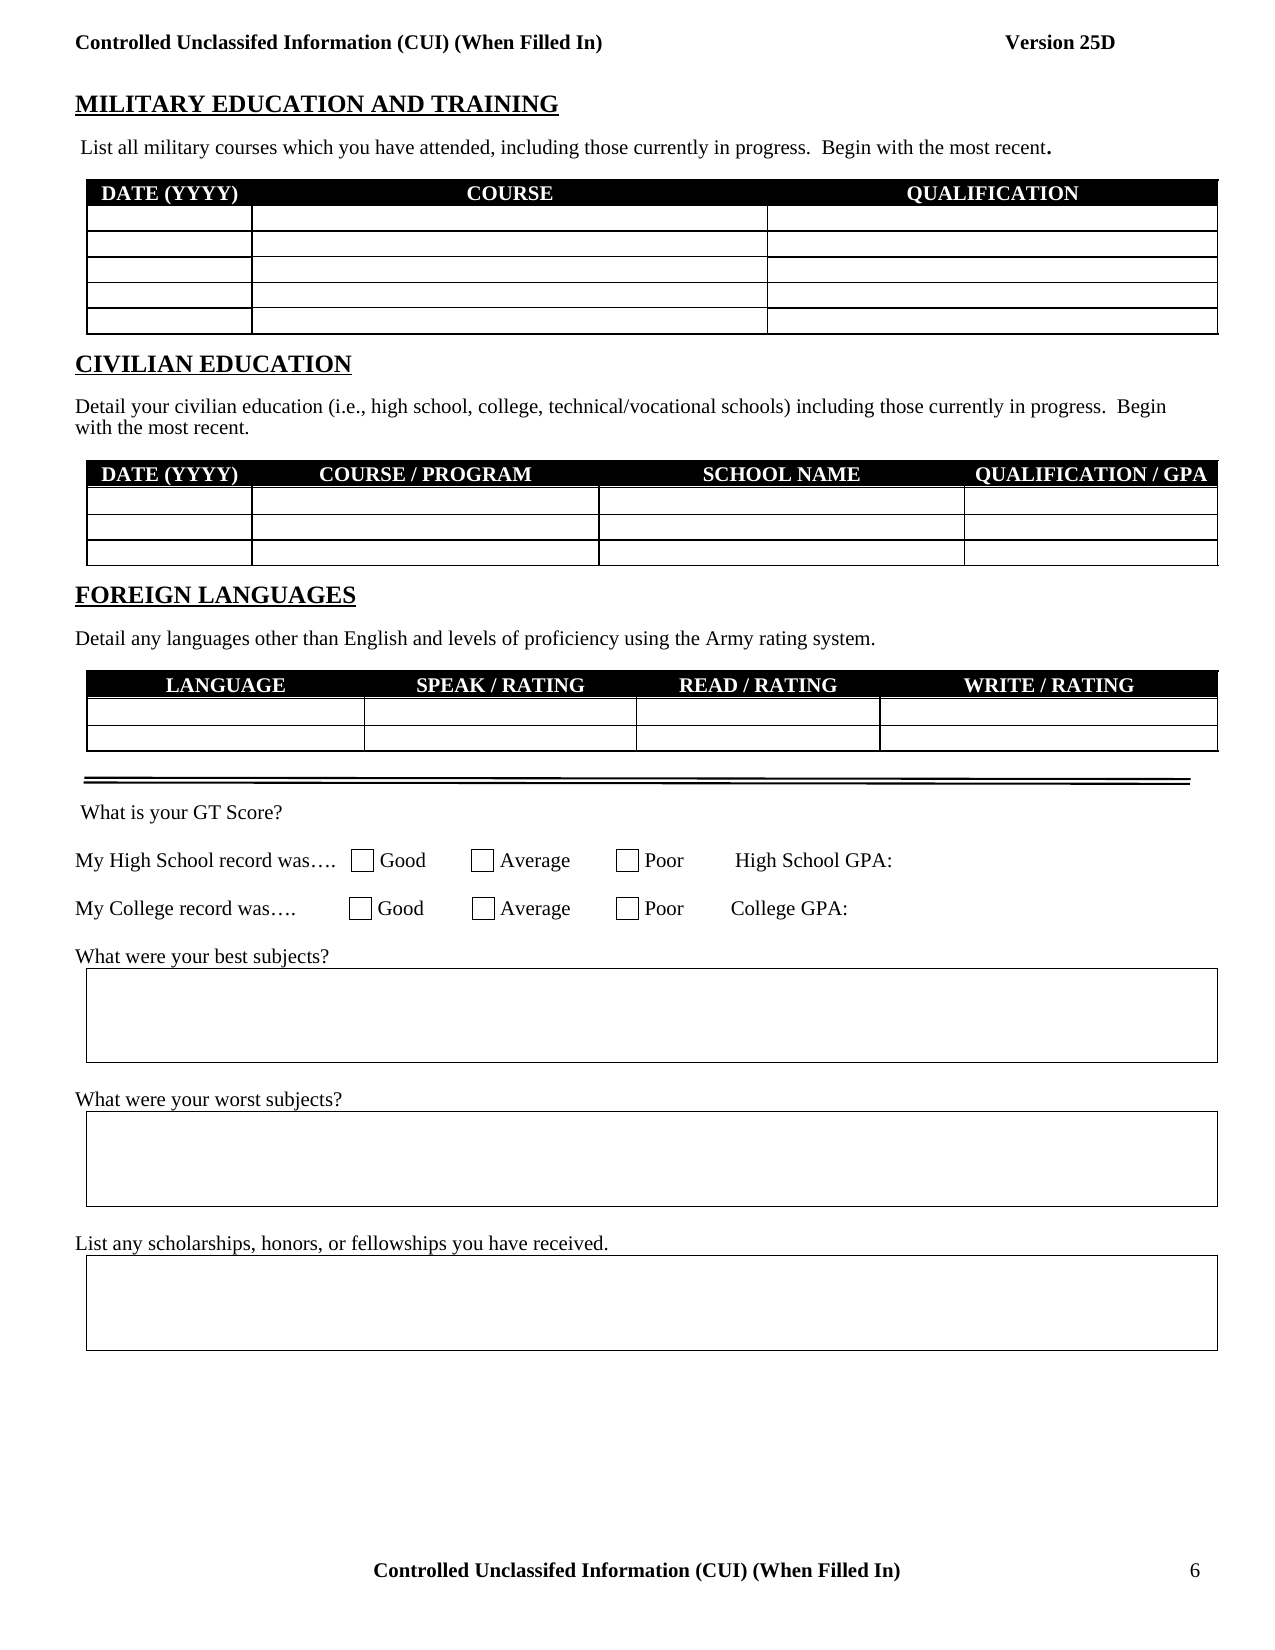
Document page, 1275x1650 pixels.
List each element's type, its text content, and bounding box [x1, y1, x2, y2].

text My High School record was…. Good Average Poor High School GPA: [75, 848, 1200, 872]
table_header [87, 969, 1217, 1062]
table_header COURSE / PROGRAM [253, 461, 598, 486]
table_cell [768, 309, 1217, 333]
table_cell [600, 515, 964, 539]
table_cell [365, 726, 636, 750]
table_cell [768, 283, 1217, 307]
table_cell [637, 699, 879, 724]
table_header WRITE / RATING [881, 672, 1217, 697]
table_header [87, 1256, 1217, 1349]
table_cell [965, 488, 1217, 513]
table_cell [881, 726, 1217, 750]
table_header READ / RATING [637, 672, 879, 697]
text List any scholarships, honors, or fellowships you have received. [75, 1231, 1200, 1255]
table_cell [768, 258, 1217, 282]
table_cell [88, 309, 251, 333]
table_cell [600, 488, 964, 513]
table_header COURSE [253, 181, 767, 205]
table_cell [88, 232, 251, 256]
table_cell [88, 258, 251, 282]
table_cell [88, 541, 251, 565]
table_cell [88, 726, 364, 750]
text FOREIGN LANGUAGES [75, 587, 1200, 608]
table_cell [768, 206, 1217, 230]
table_cell [88, 283, 251, 307]
table_cell [253, 515, 598, 539]
text What were your best subjects? [75, 944, 1200, 968]
table_cell [253, 283, 767, 307]
table_header SPEAK / RATING [365, 672, 636, 697]
table_cell [965, 541, 1217, 565]
table_header QUALIFICATION / GPA [965, 461, 1217, 486]
table_cell [88, 515, 251, 539]
table_cell [365, 699, 636, 724]
table_cell [253, 541, 598, 565]
table_cell [637, 726, 879, 750]
table_header LANGUAGE [88, 672, 364, 697]
table_header [87, 1112, 1217, 1206]
text What were your worst subjects? [75, 1087, 1200, 1111]
table_cell [88, 488, 251, 513]
table_header SCHOOL NAME [600, 461, 964, 486]
table_cell [965, 515, 1217, 539]
table_cell [88, 699, 364, 724]
text What is your GT Score? [75, 800, 1200, 824]
table_cell [768, 232, 1217, 256]
table_cell [253, 308, 767, 333]
text MILITARY EDUCATION AND TRAINING [75, 96, 1200, 117]
table_header QUALIFICATION [768, 181, 1217, 205]
table_cell [600, 541, 964, 565]
table_header DATE (YYYY) [88, 461, 251, 486]
text My College record was…. Good Average Poor College GPA: [75, 896, 1200, 920]
table_cell [88, 206, 251, 230]
text List all military courses which you have attended, including those currently in progress. Begin with the most recent. [75, 137, 1200, 158]
table_cell [253, 488, 598, 513]
table_cell [253, 206, 767, 230]
table_cell [881, 699, 1217, 724]
text Detail your civilian education (i.e., high school, college, technical/vocational schools) including those currently in progress. Begin with the most recent. [75, 397, 1200, 439]
table_cell [253, 232, 767, 256]
table_header DATE (YYYY) [88, 181, 251, 205]
text Detail any languages other than English and levels of proficiency using the Army rating system. [75, 629, 1200, 649]
table_cell [253, 257, 767, 282]
text CIVILIAN EDUCATION [75, 355, 1200, 376]
